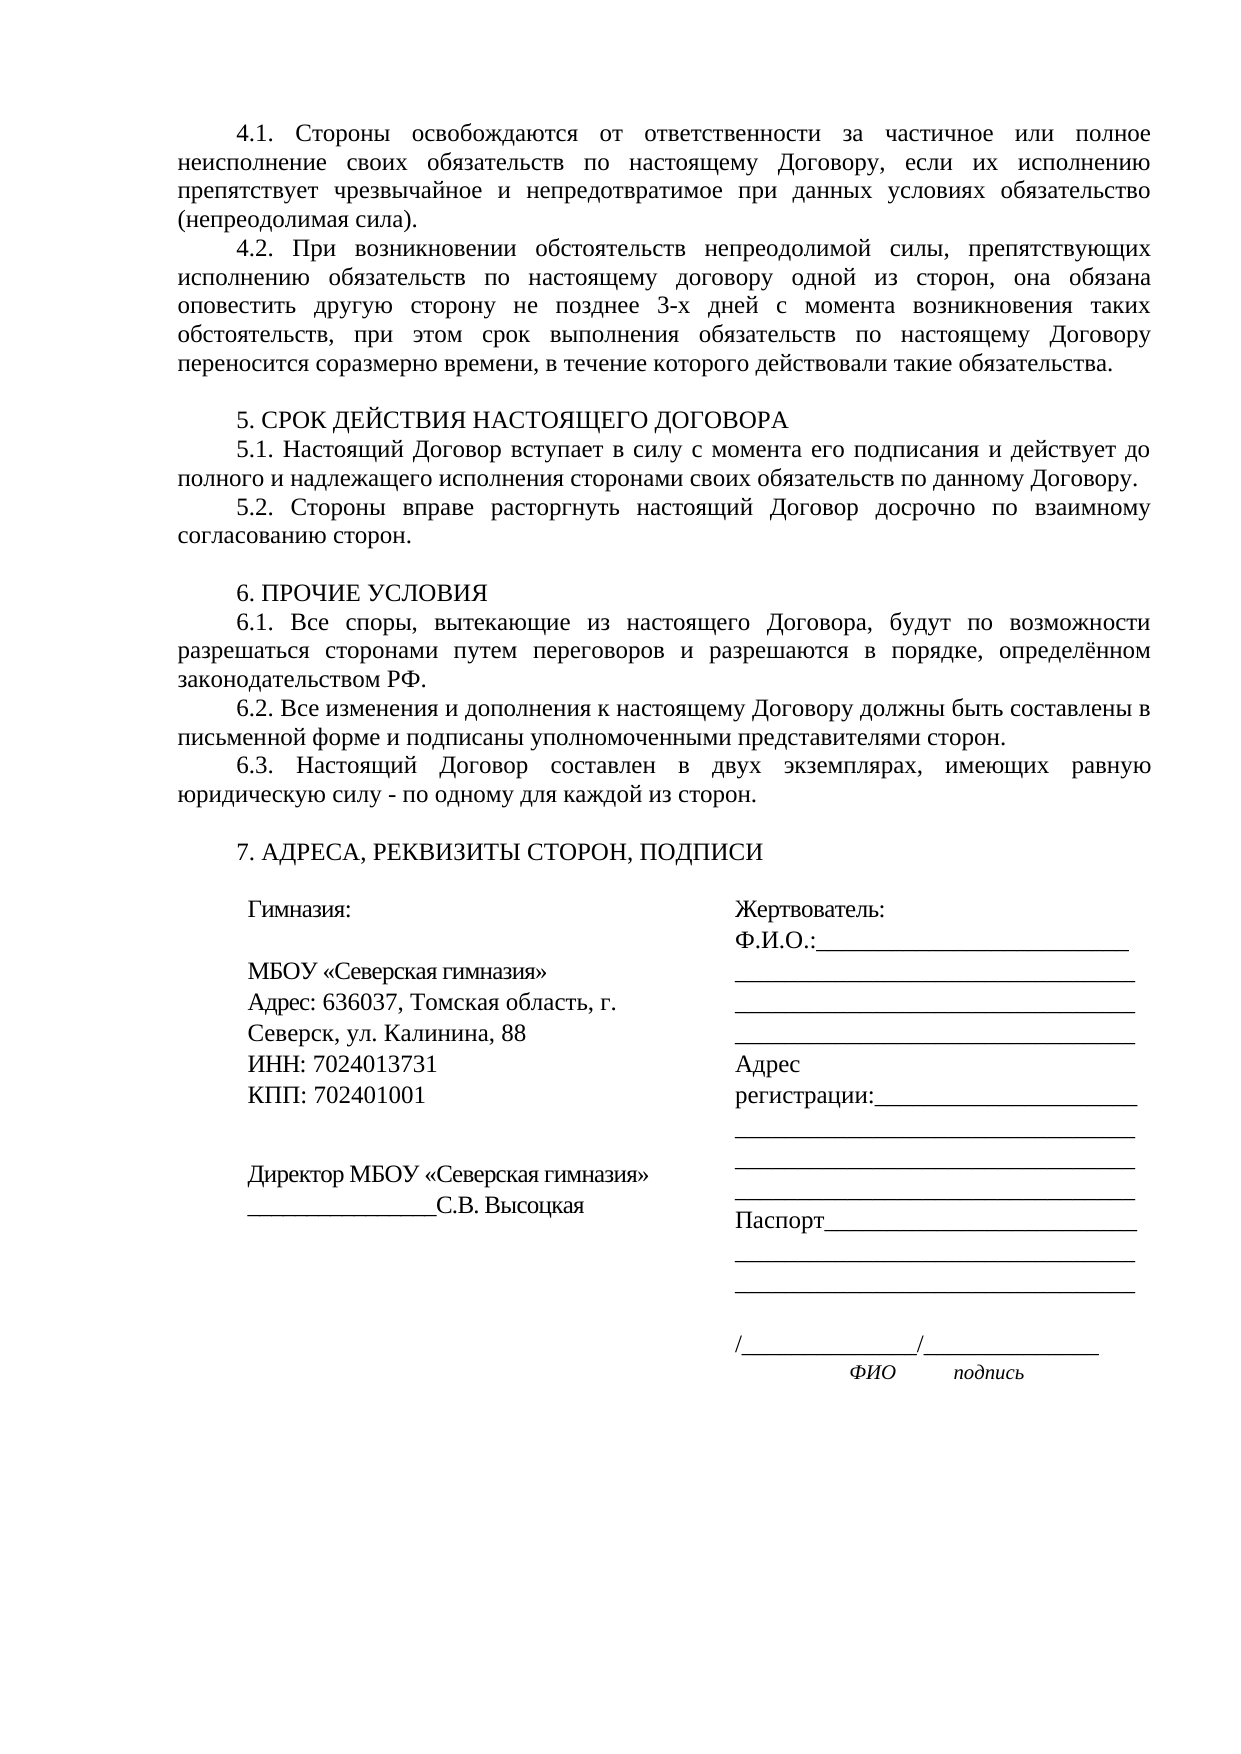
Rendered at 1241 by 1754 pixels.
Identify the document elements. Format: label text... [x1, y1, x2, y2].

text 6.1. Все споры, вытекающие из настоящего Договора, будут по возможности разрешаться сторонами путем переговоров и разрешаются в порядке, определённом законодательством РФ. [177, 607, 1152, 693]
text 4.1. Стороны освобождаются от ответственности за частичное или полное неисполнение своих обязательств по настоящему Договору, если их исполнению препятствует чрезвычайное и непредотвратимое при данных условиях обязательство (непреодолимая сила). [177, 118, 1152, 233]
text 4.2. При возникновении обстоятельств непреодолимой силы, препятствующих исполнению обязательств по настоящему договору одной из сторон, она обязана оповестить другую сторону не позднее 3-х дней с момента возникновения таких обстоятельств, при этом срок выполнения обязательств по настоящему Договору переносится соразмерно времени, в течение которого действовали такие обязательства. [177, 233, 1152, 377]
text 5.2. Стороны вправе расторгнуть настоящий Договор досрочно по взаимному согласованию сторон. [177, 492, 1152, 549]
table_header Жертвователь: Ф.И.О.:_________________________________________________________ ________________________________________________________________Адрес регистрации:_____________________________________________________________________________________________________________________Паспорт_________________________________________________________________________________________ /______________/______________ ФИО подпись [724, 894, 1152, 1386]
table_header Гимназия: МБОУ «Северская гимназия» Адрес: 636037, Томская область, г. Северск, ул. Калинина, 88 ИНН: 7024013731 КПП: 702401001 Директор МБОУ «Северская гимназия» ________________С.В. Высоцкая [236, 894, 723, 1386]
text 5. СРОК ДЕЙСТВИЯ НАСТОЯЩЕГО ДОГОВОРА [177, 406, 1152, 434]
text 5.1. Настоящий Договор вступает в силу с момента его подписания и действует до полного и надлежащего исполнения сторонами своих обязательств по данному Договору. [177, 434, 1152, 492]
text 6.3. Настоящий Договор составлен в двух экземплярах, имеющих равную юридическую силу - по одному для каждой из сторон. [177, 751, 1152, 808]
text 7. АДРЕСА, РЕКВИЗИТЫ СТОРОН, ПОДПИСИ [177, 837, 1152, 866]
text 6.2. Все изменения и дополнения к настоящему Договору должны быть составлены в письменной форме и подписаны уполномоченными представителями сторон. [177, 693, 1152, 751]
text 6. ПРОЧИЕ УСЛОВИЯ [177, 578, 1152, 607]
